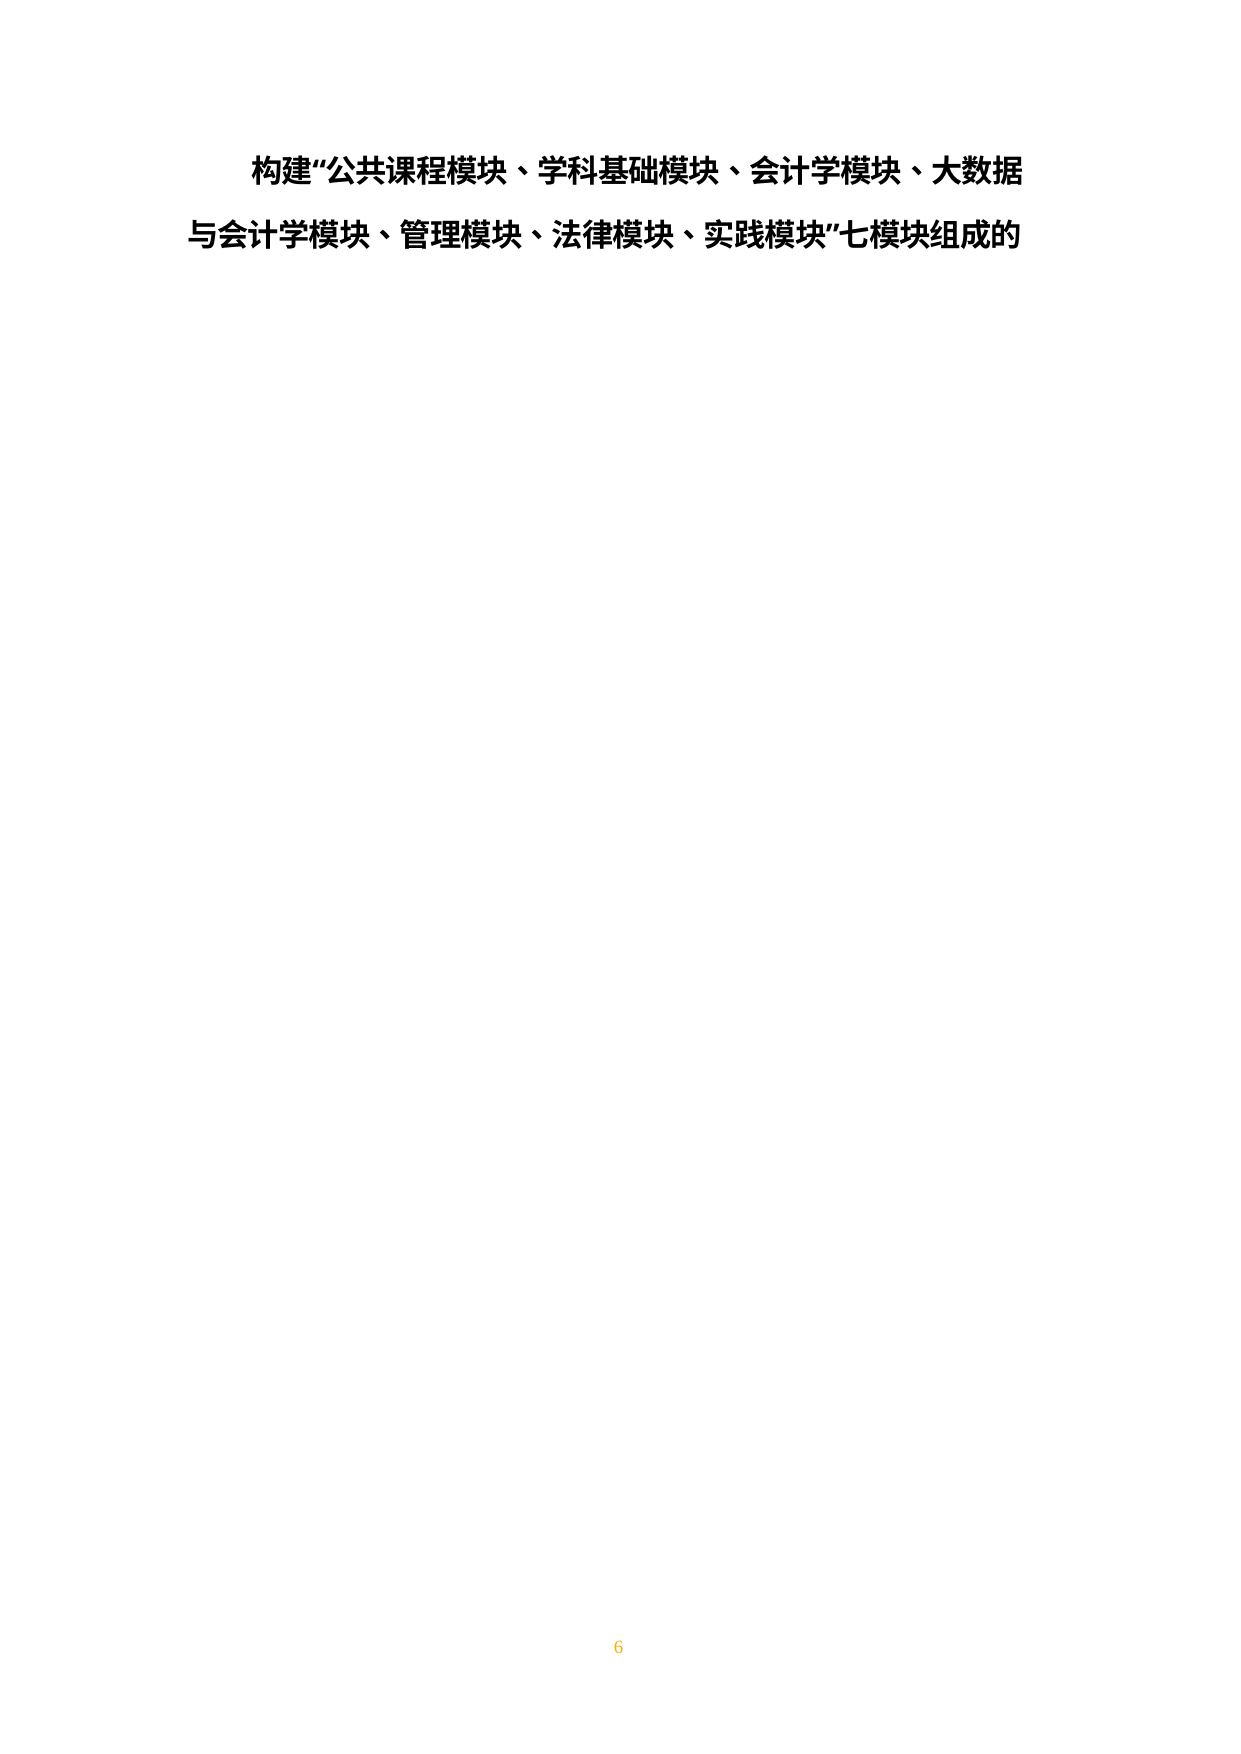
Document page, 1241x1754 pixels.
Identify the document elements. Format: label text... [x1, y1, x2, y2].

text 构建“公共课程模块、学科基础模块、会计学模块、大数据 与会计学模块、管理模块、法律模块、实践模块”七模块组成的 [187, 149, 1050, 255]
